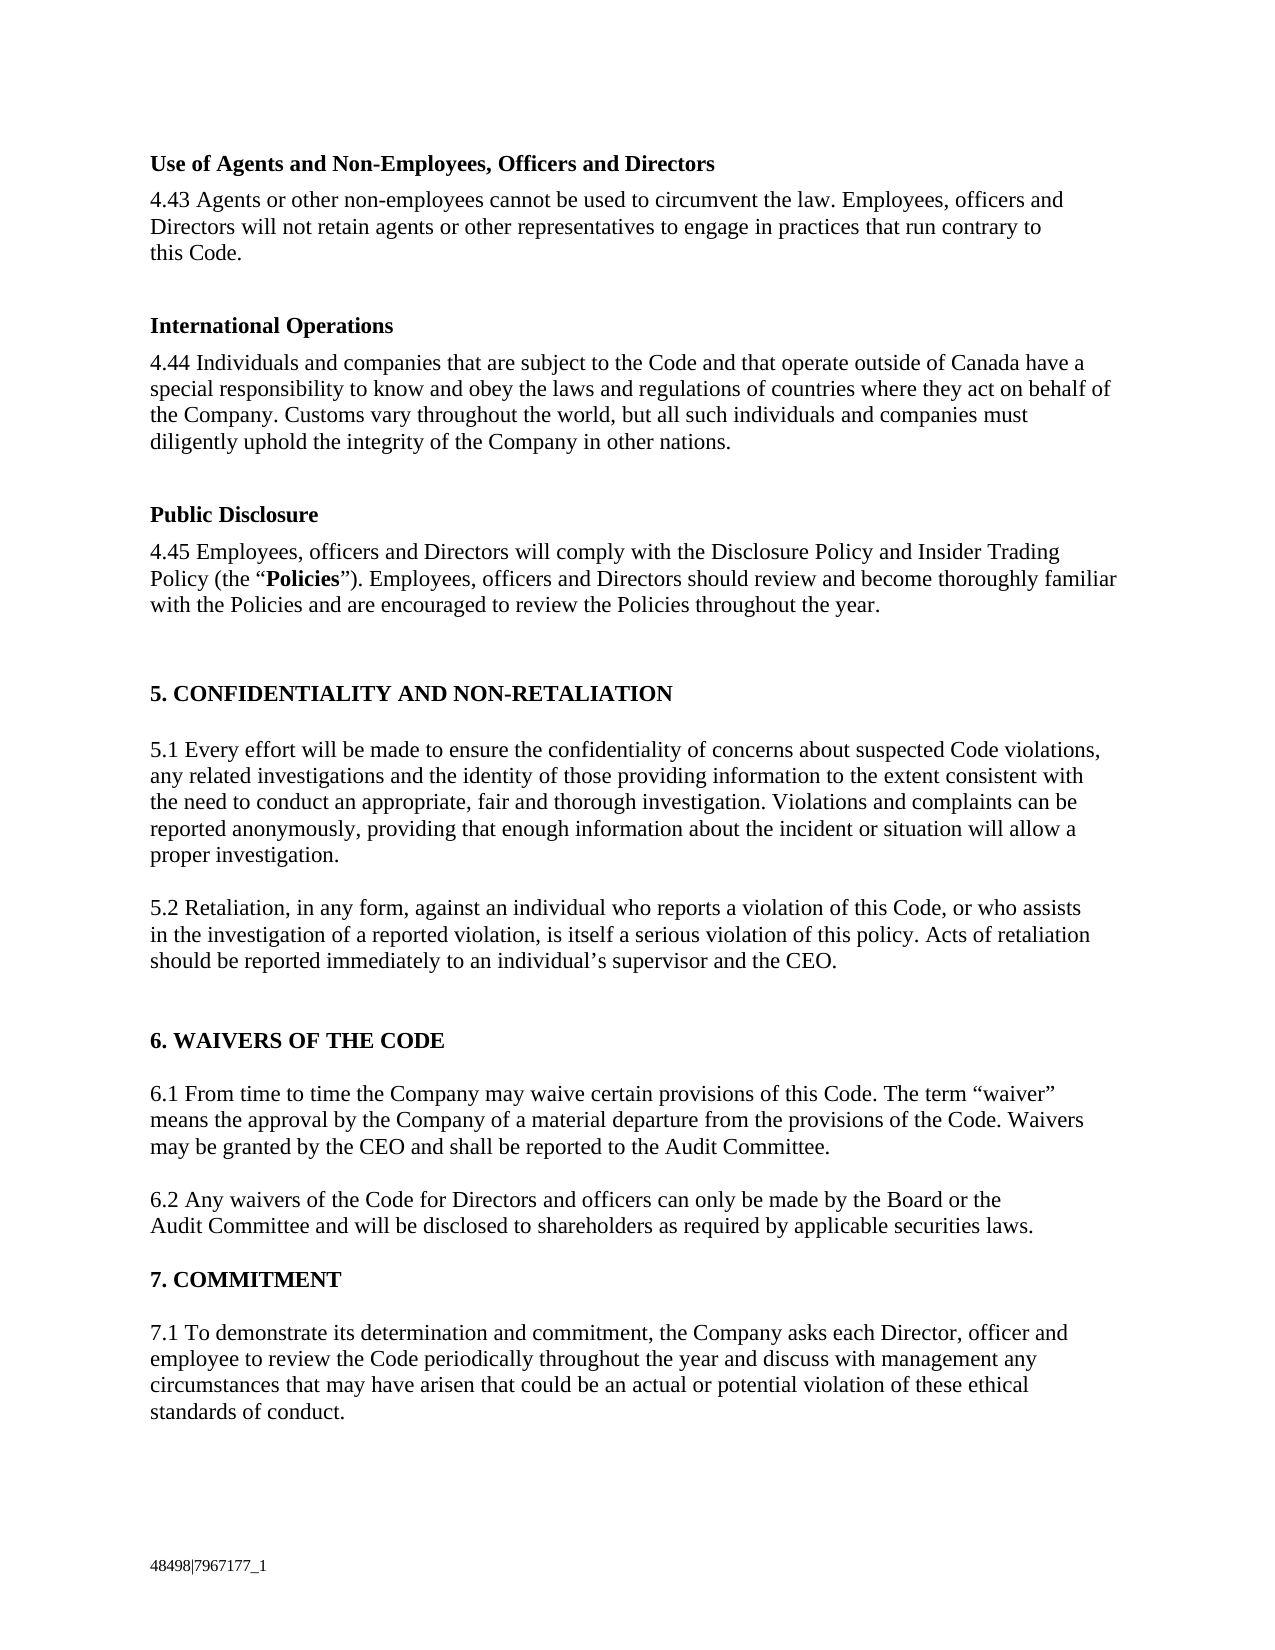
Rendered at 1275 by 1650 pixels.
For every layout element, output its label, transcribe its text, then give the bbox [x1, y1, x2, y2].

subtitle WAIVERS OF THE CODE [150, 1027, 1135, 1053]
list To demonstrate its determination and commitment, the Company asks each Director, officer and employee to review the Code periodically throughout the year and discuss with management any circumstances that may have arisen that could be an actual or potential violation of these ethical standards of conduct. [150, 1319, 1121, 1424]
list From time to time the Company may waive certain provisions of this Code. The term “waiver” means the approval by the Company of a material departure from the provisions of the Code. Waivers may be granted by the CEO and shall be reported to the Audit Committee. [150, 1080, 1119, 1159]
list Agents or other non-employees cannot be used to circumvent the law. Employees, officers and Directors will not retain agents or other representatives to engage in practices that run contrary to this Code. [150, 187, 1080, 266]
subtitle CONFIDENTIALITY AND NON-RETALIATION [150, 680, 1135, 707]
list Any waivers of the Code for Directors and officers can only be made by the Board or the Audit Committee and will be disclosed to shareholders as required by applicable securities laws. [150, 1186, 1058, 1239]
subtitle Use of Agents and Non-Employees, Officers and Directors [150, 150, 1135, 176]
subtitle International Operations [150, 312, 1135, 339]
list Employees, officers and Directors will comply with the Disclosure Policy and Insider Trading Policy (the “Policies”). Employees, officers and Directors should review and become thoroughly familiar with the Policies and are encouraged to review the Policies throughout the year. [150, 538, 1123, 617]
subtitle COMMITMENT [150, 1266, 1135, 1292]
list Individuals and companies that are subject to the Code and that operate outside of Canada have a special responsibility to know and obey the laws and regulations of countries where they act on behalf of the Company. Customs vary throughout the world, but all such individuals and companies must diligently uphold the integrity of the Company in other nations. [150, 349, 1121, 454]
subtitle Public Disclosure [150, 502, 1135, 528]
list Every effort will be made to ensure the confidentiality of concerns about suspected Code violations, any related investigations and the identity of those providing information to the extent consistent with the need to conduct an appropriate, fair and thorough investigation. Violations and complaints can be reported anonymously, providing that enough information about the incident or situation will allow a proper investigation. [150, 736, 1116, 867]
list Retaliation, in any form, against an individual who reports a violation of this Code, or who assists in the investigation of a reported violation, is itself a serious violation of this policy. Acts of retaliation should be reported immediately to an individual’s supervisor and the CEO. [150, 894, 1104, 973]
